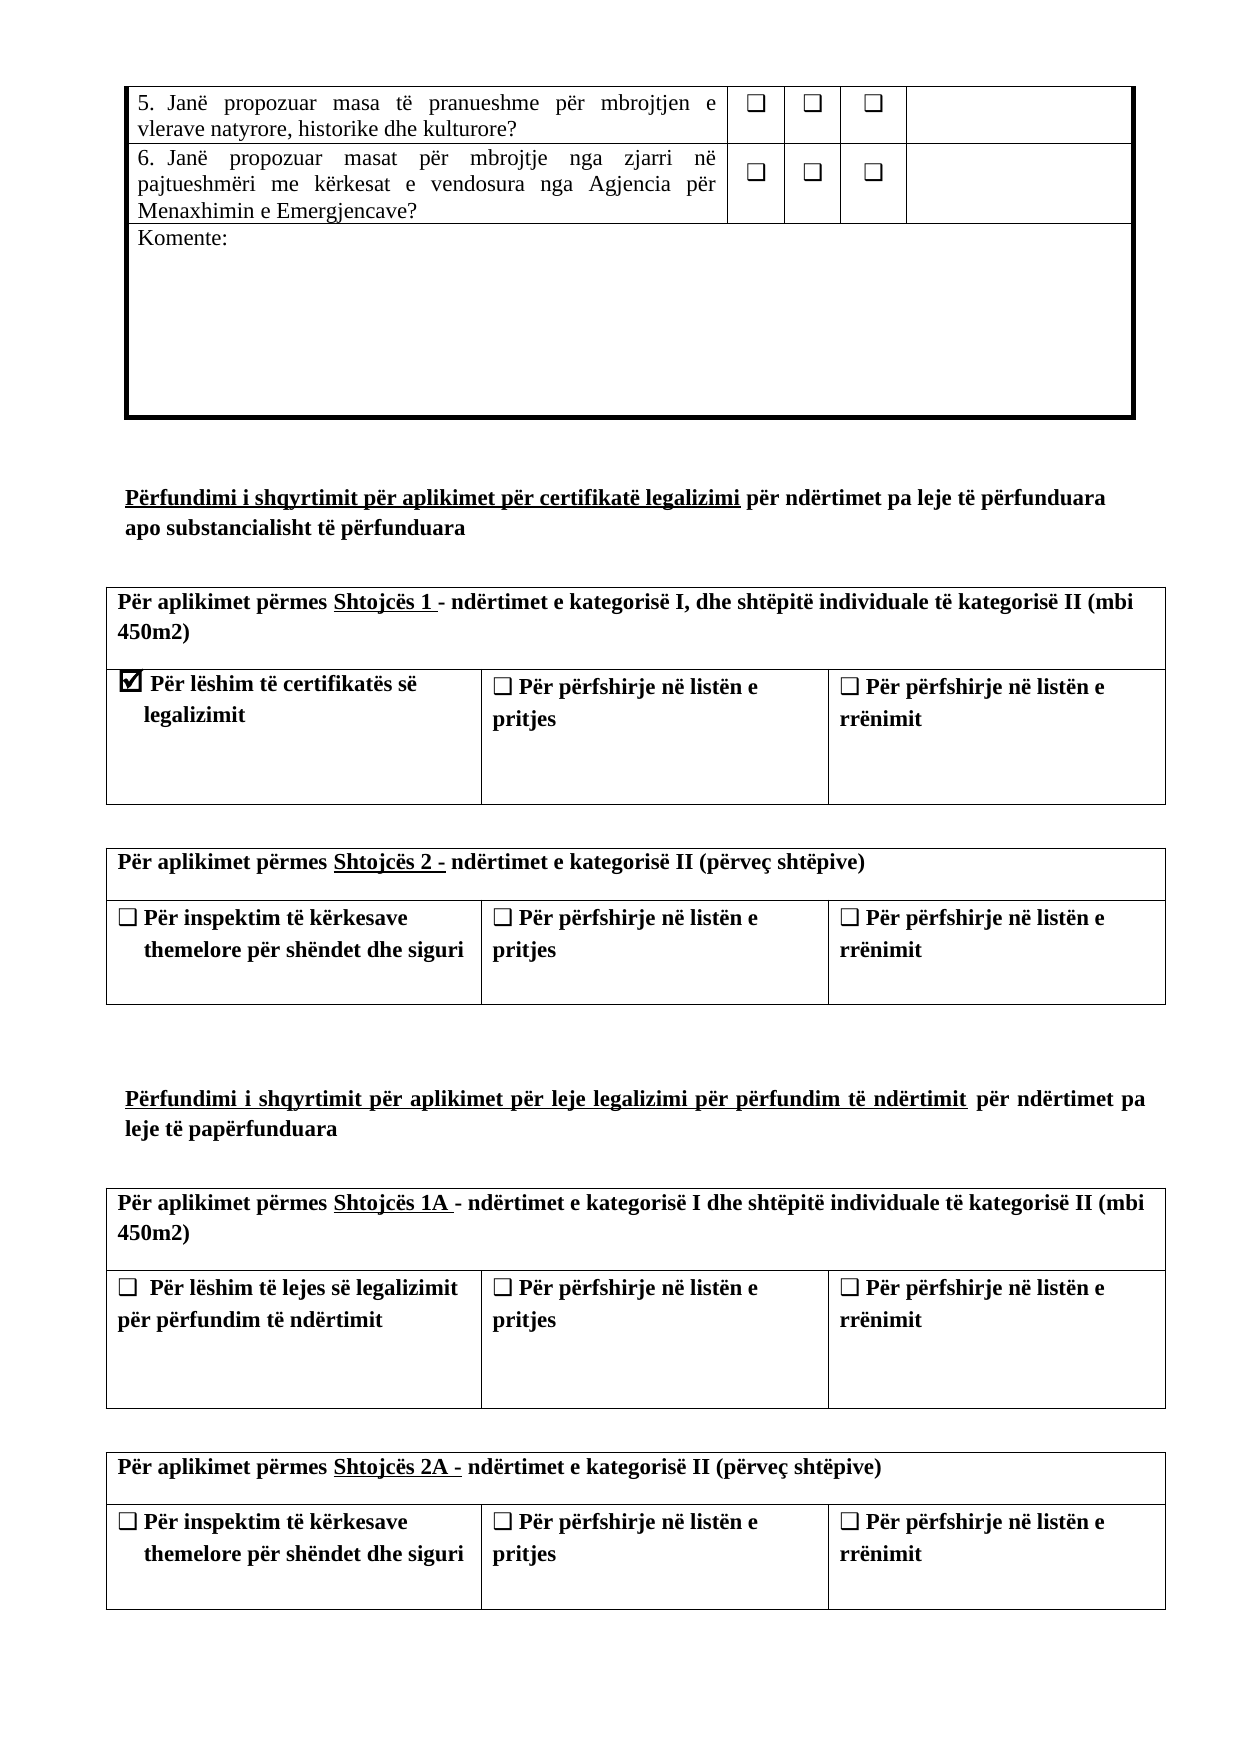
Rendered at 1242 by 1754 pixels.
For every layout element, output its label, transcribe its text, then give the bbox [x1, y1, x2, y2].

text Përfundimi i shqyrtimit për aplikimet për leje legalizimi për përfundim të ndërtimit për ndërtimet pa leje të papërfunduara [125, 1084, 1146, 1141]
table_header Për aplikimet përmes Shtojcës 1A - ndërtimet e kategorisë I dhe shtëpitë individuale të kategorisë II (mbi 450m2) [107, 1189, 1165, 1270]
table_cell ❑ [785, 144, 840, 223]
text Përfundimi i shqyrtimit për aplikimet për certifikatë legalizimi për ndërtimet pa leje të përfunduara apo substancialisht të përfunduara [125, 483, 1146, 540]
table_cell ❑ [841, 87, 906, 143]
table_cell ❑ Për përfshirje në listën e rrënimit [829, 670, 1165, 804]
table_cell [907, 87, 1131, 143]
table_cell ❑ Për inspektim të kërkesave themelore për shëndet dhe siguri [107, 901, 481, 1004]
table_header Për aplikimet përmes Shtojcës 2 - ndërtimet e kategorisë II (përveç shtëpive) [107, 849, 1165, 899]
table_cell ❑ Për përfshirje në listën e pritjes [482, 670, 828, 804]
table_cell ❑ Për përfshirje në listën e rrënimit [829, 1505, 1165, 1609]
table_cell ❑ [785, 87, 840, 143]
table_cell ❑ Për përfshirje në listën e pritjes [482, 1505, 828, 1609]
table_cell ❑ Për përfshirje në listën e rrënimit [829, 1271, 1165, 1408]
table_header Për aplikimet përmes Shtojcës 2A - ndërtimet e kategorisë II (përveç shtëpive) [107, 1453, 1165, 1504]
table_cell ❑ Për inspektim të kërkesave themelore për shëndet dhe siguri [107, 1505, 481, 1609]
table_header Për aplikimet përmes Shtojcës 1 - ndërtimet e kategorisë I, dhe shtëpitë individuale të kategorisë II (mbi 450m2) [107, 588, 1165, 669]
table_cell ❑ Për përfshirje në listën e pritjes [482, 901, 828, 1004]
table_cell Komente: [129, 224, 1131, 415]
table_cell Për lëshim të certifikatës së legalizimit [107, 670, 481, 804]
table_cell ❑ [841, 144, 906, 223]
table_cell Janë propozuar masat për mbrojtje nga zjarri në pajtueshmëri me kërkesat e vendosura nga Agjencia për Menaxhimin e Emergjencave? [129, 144, 727, 223]
table_cell ❑ [728, 144, 784, 223]
table_cell ❑ Për përfshirje në listën e pritjes [482, 1271, 828, 1408]
table_cell ❑ [728, 87, 784, 143]
table_cell ❑ Për përfshirje në listën e rrënimit [829, 901, 1165, 1004]
table_cell ❑ Për lëshim të lejes së legalizimit për përfundim të ndërtimit [107, 1271, 481, 1408]
table_cell Janë propozuar masa të pranueshme për mbrojtjen e vlerave natyrore, historike dhe kulturore? [129, 87, 727, 143]
table_cell [907, 144, 1131, 223]
